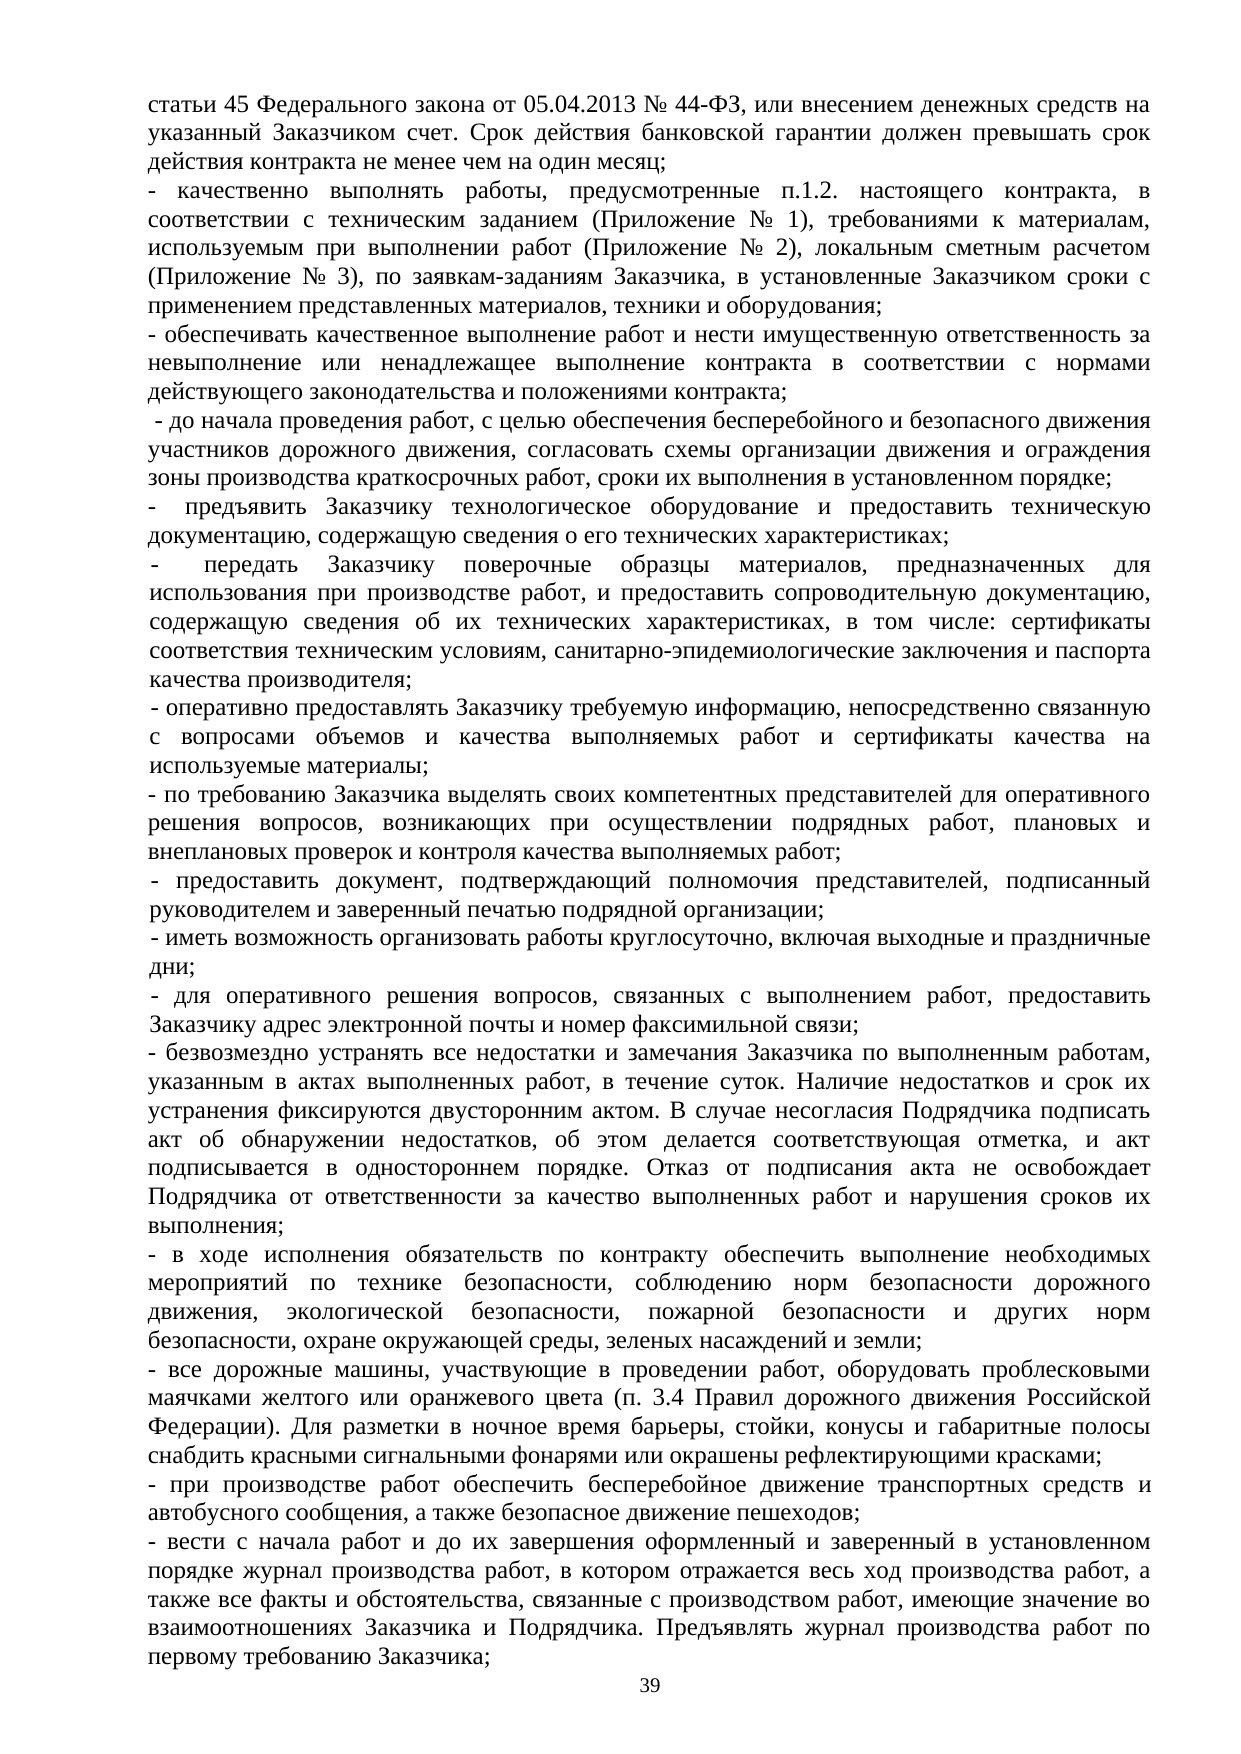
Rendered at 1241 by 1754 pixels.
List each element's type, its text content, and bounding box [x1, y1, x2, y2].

text - при производстве работ обеспечить бесперебойное движение транспортных средств и автобусного сообщения, а также безопасное движение пешеходов; [148, 1469, 1152, 1526]
text - по требованию Заказчика выделять своих компетентных представителей для оперативного решения вопросов, возникающих при осуществлении подрядных работ, плановых и внеплановых проверок и контроля качества выполняемых работ; [148, 779, 1152, 865]
text - качественно выполнять работы, предусмотренные п.1.2. настоящего контракта, в соответствии с техническим заданием (Приложение № 1), требованиями к материалам, используемым при выполнении работ (Приложение № 2), локальным сметным расчетом (Приложение № 3), по заявкам-заданиям Заказчика, в установленные Заказчиком сроки с применением представленных материалов, техники и оборудования; [148, 175, 1152, 319]
text - до начала проведения работ, с целью обеспечения бесперебойного и безопасного движения участников дорожного движения, согласовать схемы организации движения и ограждения зоны производства краткосрочных работ, сроки их выполнения в установленном порядке; [148, 405, 1152, 491]
text - безвозмездно устранять все недостатки и замечания Заказчика по выполненным работам, указанным в актах выполненных работ, в течение суток. Наличие недостатков и срок их устранения фиксируются двусторонним актом. В случае несогласия Подрядчика подписать акт об обнаружении недостатков, об этом делается соответствующая отметка, и акт подписывается в одностороннем порядке. Отказ от подписания акта не освобождает Подрядчика от ответственности за качество выполненных работ и нарушения сроков их выполнения; [148, 1037, 1152, 1239]
text - иметь возможность организовать работы круглосуточно, включая выходные и праздничные дни; [149, 922, 1152, 980]
text - вести с начала работ и до их завершения оформленный и заверенный в установленном порядке журнал производства работ, в котором отражается весь ход производства работ, а также все факты и обстоятельства, связанные с производством работ, имеющие значение во взаимоотношениях Заказчика и Подрядчика. Предъявлять журнал производства работ по первому требованию Заказчика; [148, 1526, 1152, 1670]
text - предоставить документ, подтверждающий полномочия представителей, подписанный руководителем и заверенный печатью подрядной организации; [149, 865, 1152, 922]
text - предъявить Заказчику технологическое оборудование и предоставить техническую документацию, содержащую сведения о его технических характеристиках; [148, 491, 1152, 549]
text - все дорожные машины, участвующие в проведении работ, оборудовать проблесковыми маячками желтого или оранжевого цвета (п. 3.4 Правил дорожного движения Российской Федерации). Для разметки в ночное время барьеры, стойки, конусы и габаритные полосы снабдить красными сигнальными фонарями или окрашены рефлектирующими красками; [148, 1354, 1152, 1469]
text - обеспечивать качественное выполнение работ и нести имущественную ответственность за невыполнение или ненадлежащее выполнение контракта в соответствии с нормами действующего законодательства и положениями контракта; [148, 319, 1152, 405]
text - передать Заказчику поверочные образцы материалов, предназначенных для использования при производстве работ, и предоставить сопроводительную документацию, содержащую сведения об их технических характеристиках, в том числе: сертификаты соответствия техническим условиям, санитарно-эпидемиологические заключения и паспорта качества производителя; [149, 549, 1152, 692]
text - для оперативного решения вопросов, связанных с выполнением работ, предоставить Заказчику адрес электронной почты и номер факсимильной связи; [149, 980, 1152, 1037]
text - в ходе исполнения обязательств по контракту обеспечить выполнение необходимых мероприятий по технике безопасности, соблюдению норм безопасности дорожного движения, экологической безопасности, пожарной безопасности и других норм безопасности, охране окружающей среды, зеленых насаждений и земли; [148, 1239, 1152, 1354]
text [148, 89, 1152, 175]
text - оперативно предоставлять Заказчику требуемую информацию, непосредственно связанную с вопросами объемов и качества выполняемых работ и сертификаты качества на используемые материалы; [149, 692, 1152, 779]
